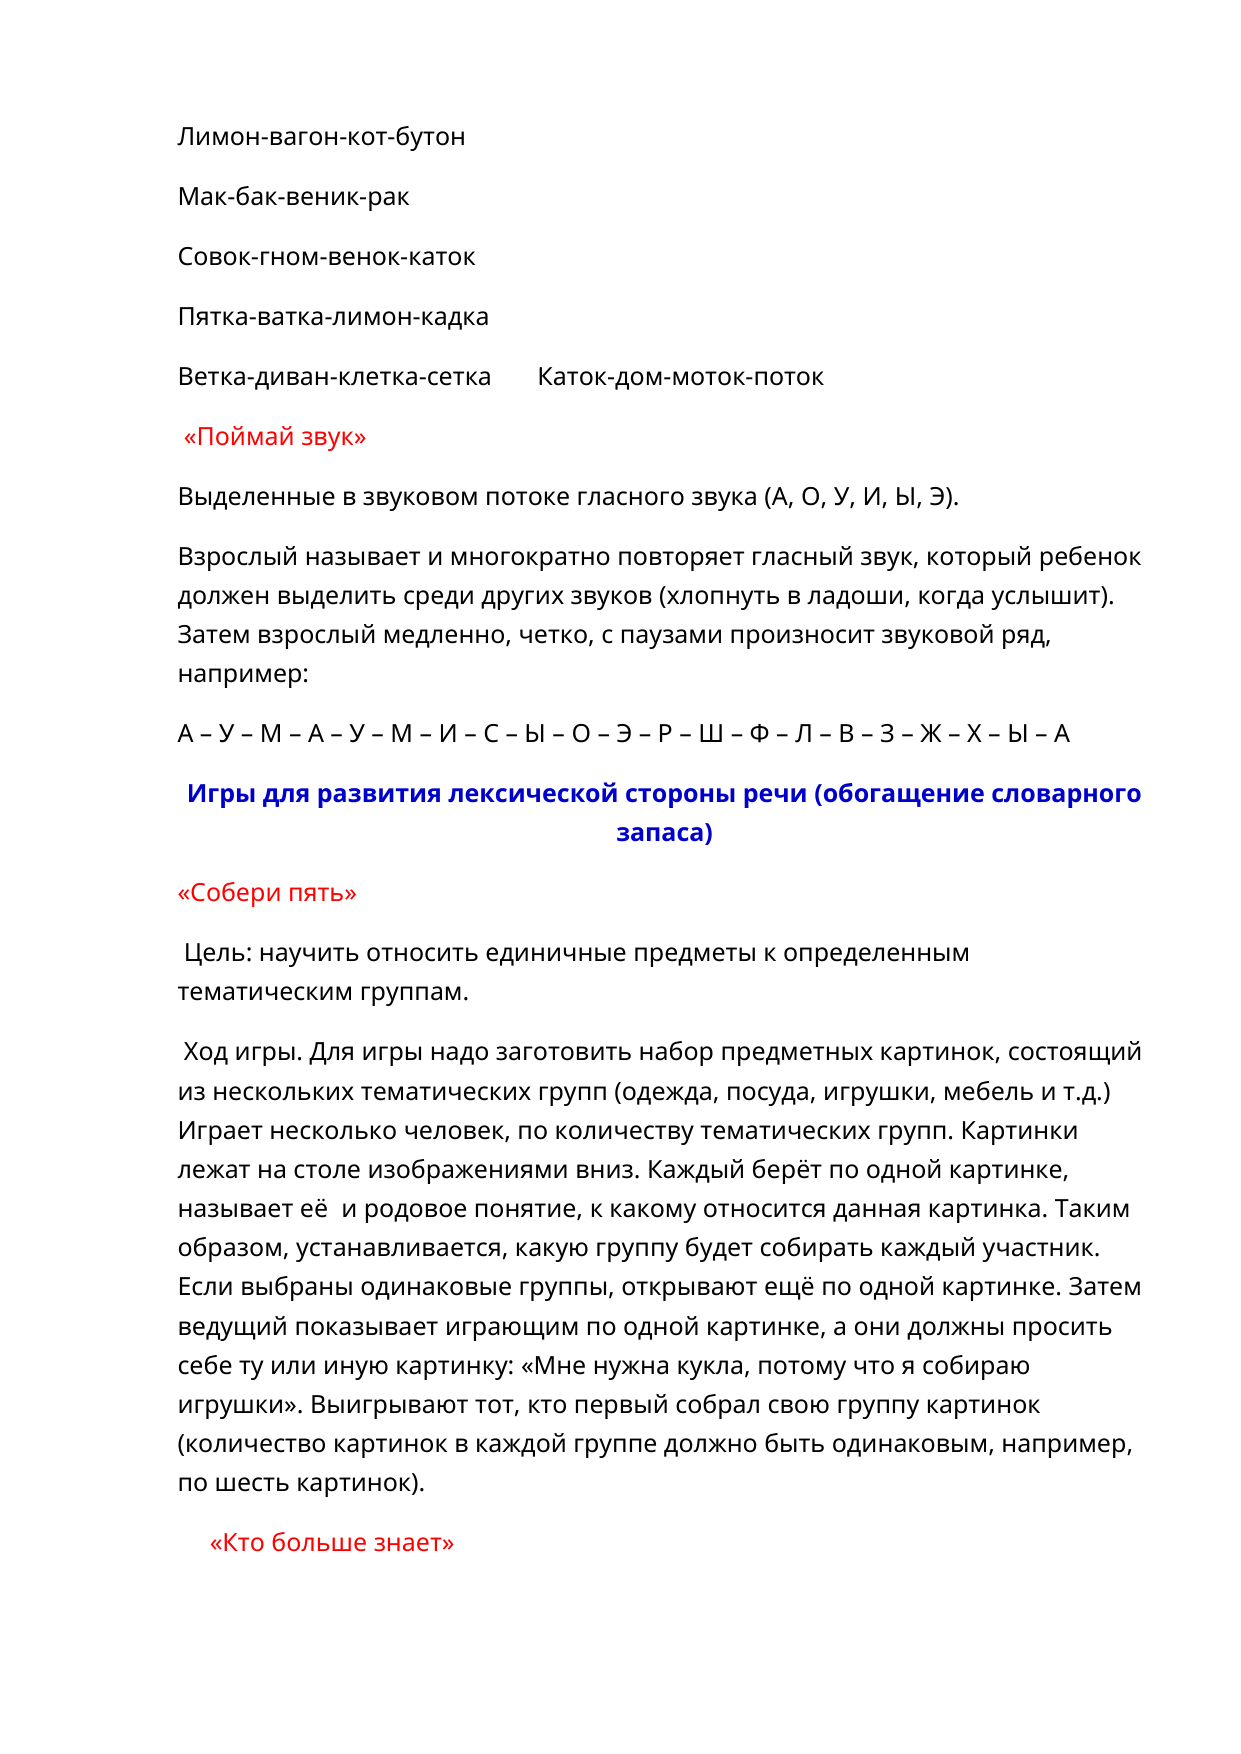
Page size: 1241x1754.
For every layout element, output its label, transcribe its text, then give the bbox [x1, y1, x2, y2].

text Совок-гном-венок-каток [177, 238, 1152, 272]
text «Поймай звук» [177, 418, 1152, 452]
text Мак-бак-веник-рак [177, 178, 1152, 212]
text «Собери пять» [177, 875, 1152, 909]
text Выделенные в звуковом потоке гласного звука (А, О, У, И, Ы, Э). [177, 478, 1152, 512]
text Лимон-вагон-кот-бутон [177, 118, 1152, 152]
text «Кто больше знает» [177, 1525, 1152, 1559]
text Цель: научить относить единичные предметы к определенным тематическим группам. [177, 935, 1152, 1008]
text Ветка-диван-клетка-сетка Каток-дом-моток-поток [177, 358, 1152, 392]
text Взрослый называет и многократно повторяет гласный звук, который ребенок должен выделить среди других звуков (хлопнуть в ладоши, когда услышит). Затем взрослый медленно, четко, с паузами произносит звуковой ряд, например: [177, 538, 1152, 690]
text А – У – М – А – У – М – И – С – Ы – О – Э – Р – Ш – Ф – Л – В – З – Ж – Х – Ы – А [177, 716, 1152, 750]
text Ход игры. Для игры надо заготовить набор предметных картинок, состоящий из нескольких тематических групп (одежда, посуда, игрушки, мебель и т.д.) Играет несколько человек, по количеству тематических групп. Картинки лежат на столе изображениями вниз. Каждый берёт по одной картинке, называет её и родовое понятие, к какому относится данная картинка. Таким образом, устанавливается, какую группу будет собирать каждый участник. Если выбраны одинаковые группы, открывают ещё по одной картинке. Затем ведущий показывает играющим по одной картинке, а они должны просить себе ту или иную картинку: «Мне нужна кукла, потому что я собираю игрушки». Выигрывают тот, кто первый собрал свою группу картинок (количество картинок в каждой группе должно быть одинаковым, например, по шесть картинок). [177, 1034, 1152, 1499]
text Пятка-ватка-лимон-кадка [177, 298, 1152, 332]
text Игры для развития лексической стороны речи (обогащение словарного запаса) [177, 776, 1152, 849]
